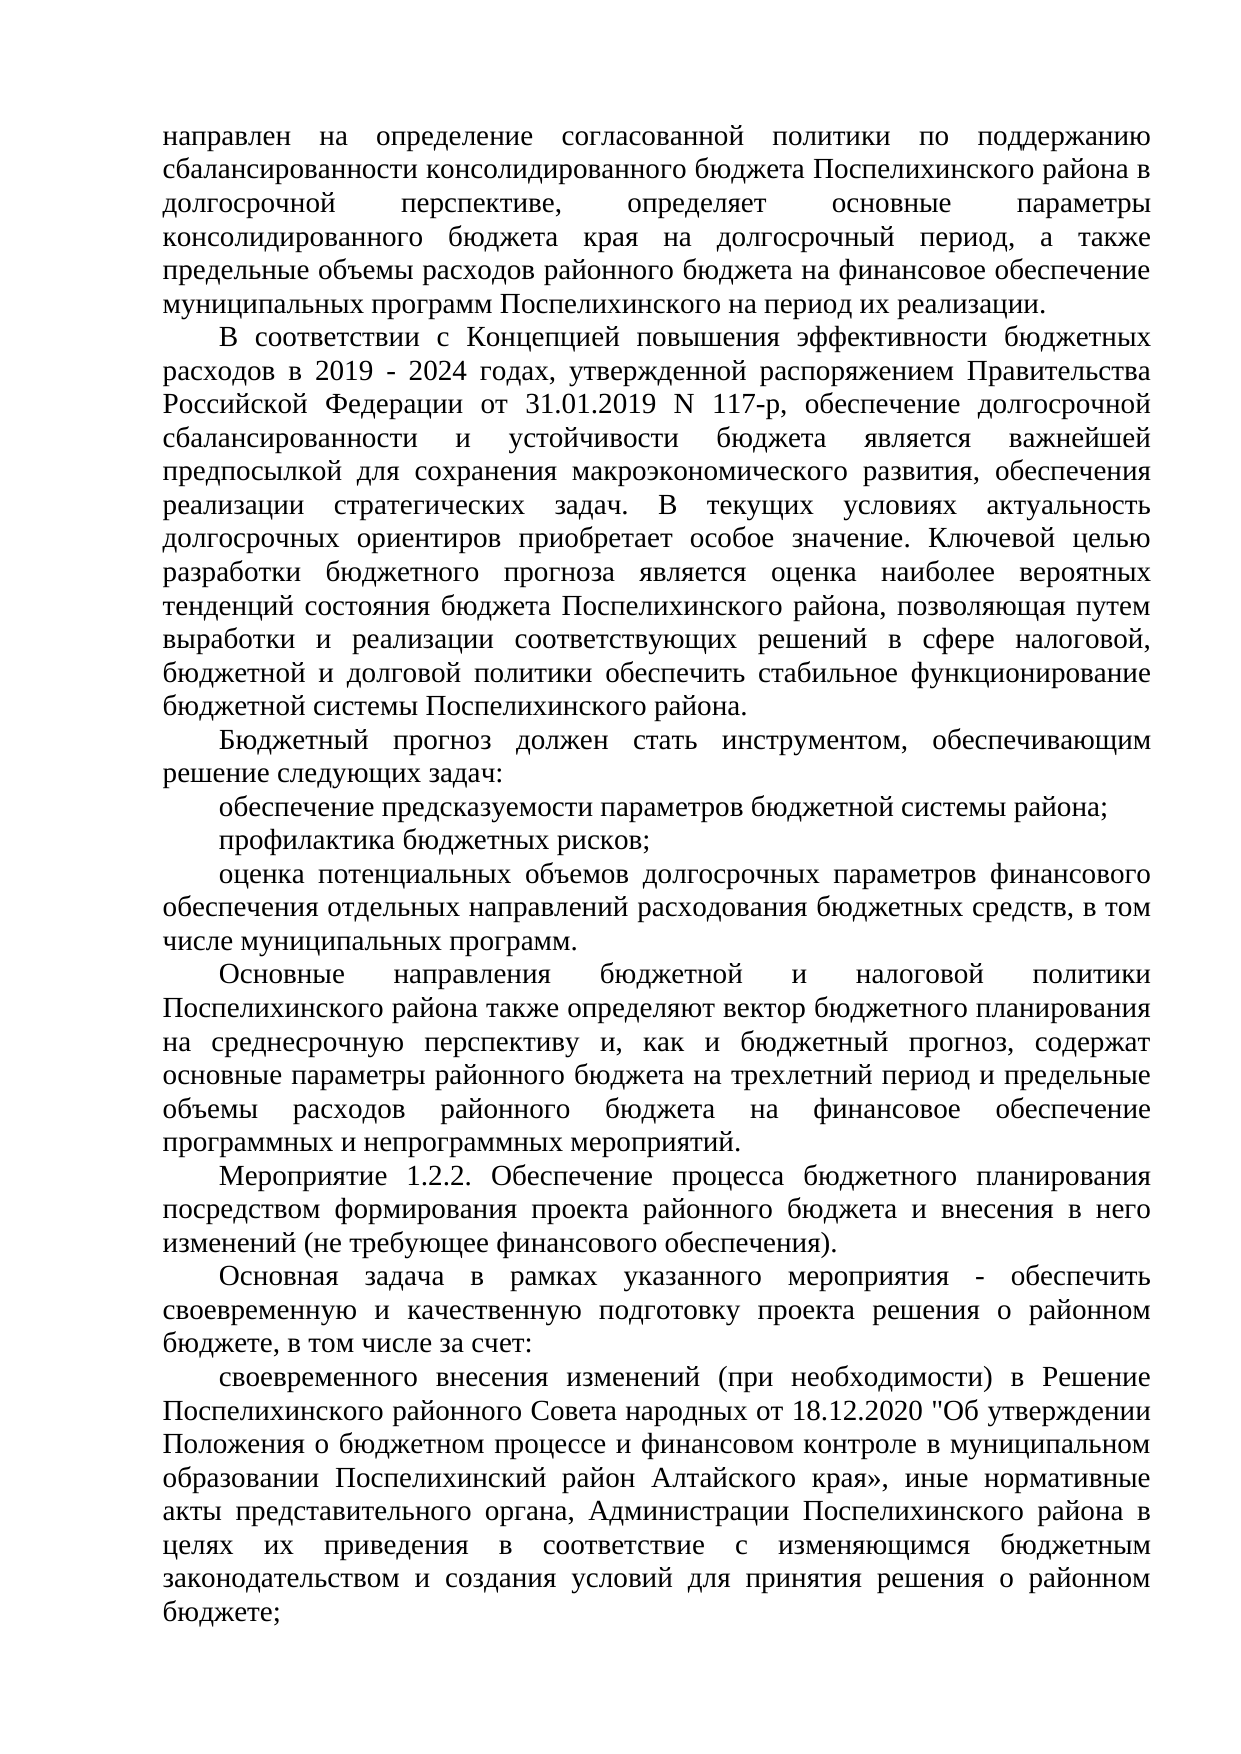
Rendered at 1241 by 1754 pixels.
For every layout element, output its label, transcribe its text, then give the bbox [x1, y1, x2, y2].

text профилактика бюджетных рисков; [162, 822, 1152, 856]
text В соответствии с Концепцией повышения эффективности бюджетных расходов в 2019 - 2024 годах, утвержденной распоряжением Правительства Российской Федерации от 31.01.2019 N 117-р, обеспечение долгосрочной сбалансированности и устойчивости бюджета является важнейшей предпосылкой для сохранения макроэкономического развития, обеспечения реализации стратегических задач. В текущих условиях актуальность долгосрочных ориентиров приобретает особое значение. Ключевой целью разработки бюджетного прогноза является оценка наиболее вероятных тенденций состояния бюджета Поспелихинского района, позволяющая путем выработки и реализации соответствующих решений в сфере налоговой, бюджетной и долговой политики обеспечить стабильное функционирование бюджетной системы Поспелихинского района. [162, 319, 1152, 722]
text обеспечение предсказуемости параметров бюджетной системы района; [162, 789, 1152, 822]
text Бюджетный прогноз должен стать инструментом, обеспечивающим решение следующих задач: [162, 722, 1152, 789]
text своевременного внесения изменений (при необходимости) в Решение Поспелихинского районного Совета народных от 18.12.2020 "Об утверждении Положения о бюджетном процессе и финансовом контроле в муниципальном образовании Поспелихинский район Алтайского края», иные нормативные акты представительного органа, Администрации Поспелихинского района в целях их приведения в соответствие с изменяющимся бюджетным законодательством и создания условий для принятия решения о районном бюджете; [162, 1359, 1152, 1627]
text Мероприятие 1.2.2. Обеспечение процесса бюджетного планирования посредством формирования проекта районного бюджета и внесения в него изменений (не требующее финансового обеспечения). [162, 1158, 1152, 1258]
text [162, 118, 1152, 319]
text Основная задача в рамках указанного мероприятия - обеспечить своевременную и качественную подготовку проекта решения о районном бюджете, в том числе за счет: [162, 1258, 1152, 1359]
text оценка потенциальных объемов долгосрочных параметров финансового обеспечения отдельных направлений расходования бюджетных средств, в том числе муниципальных программ. [162, 856, 1152, 957]
text Основные направления бюджетной и налоговой политики Поспелихинского района также определяют вектор бюджетного планирования на среднесрочную перспективу и, как и бюджетный прогноз, содержат основные параметры районного бюджета на трехлетний период и предельные объемы расходов районного бюджета на финансовое обеспечение программных и непрограммных мероприятий. [162, 957, 1152, 1158]
